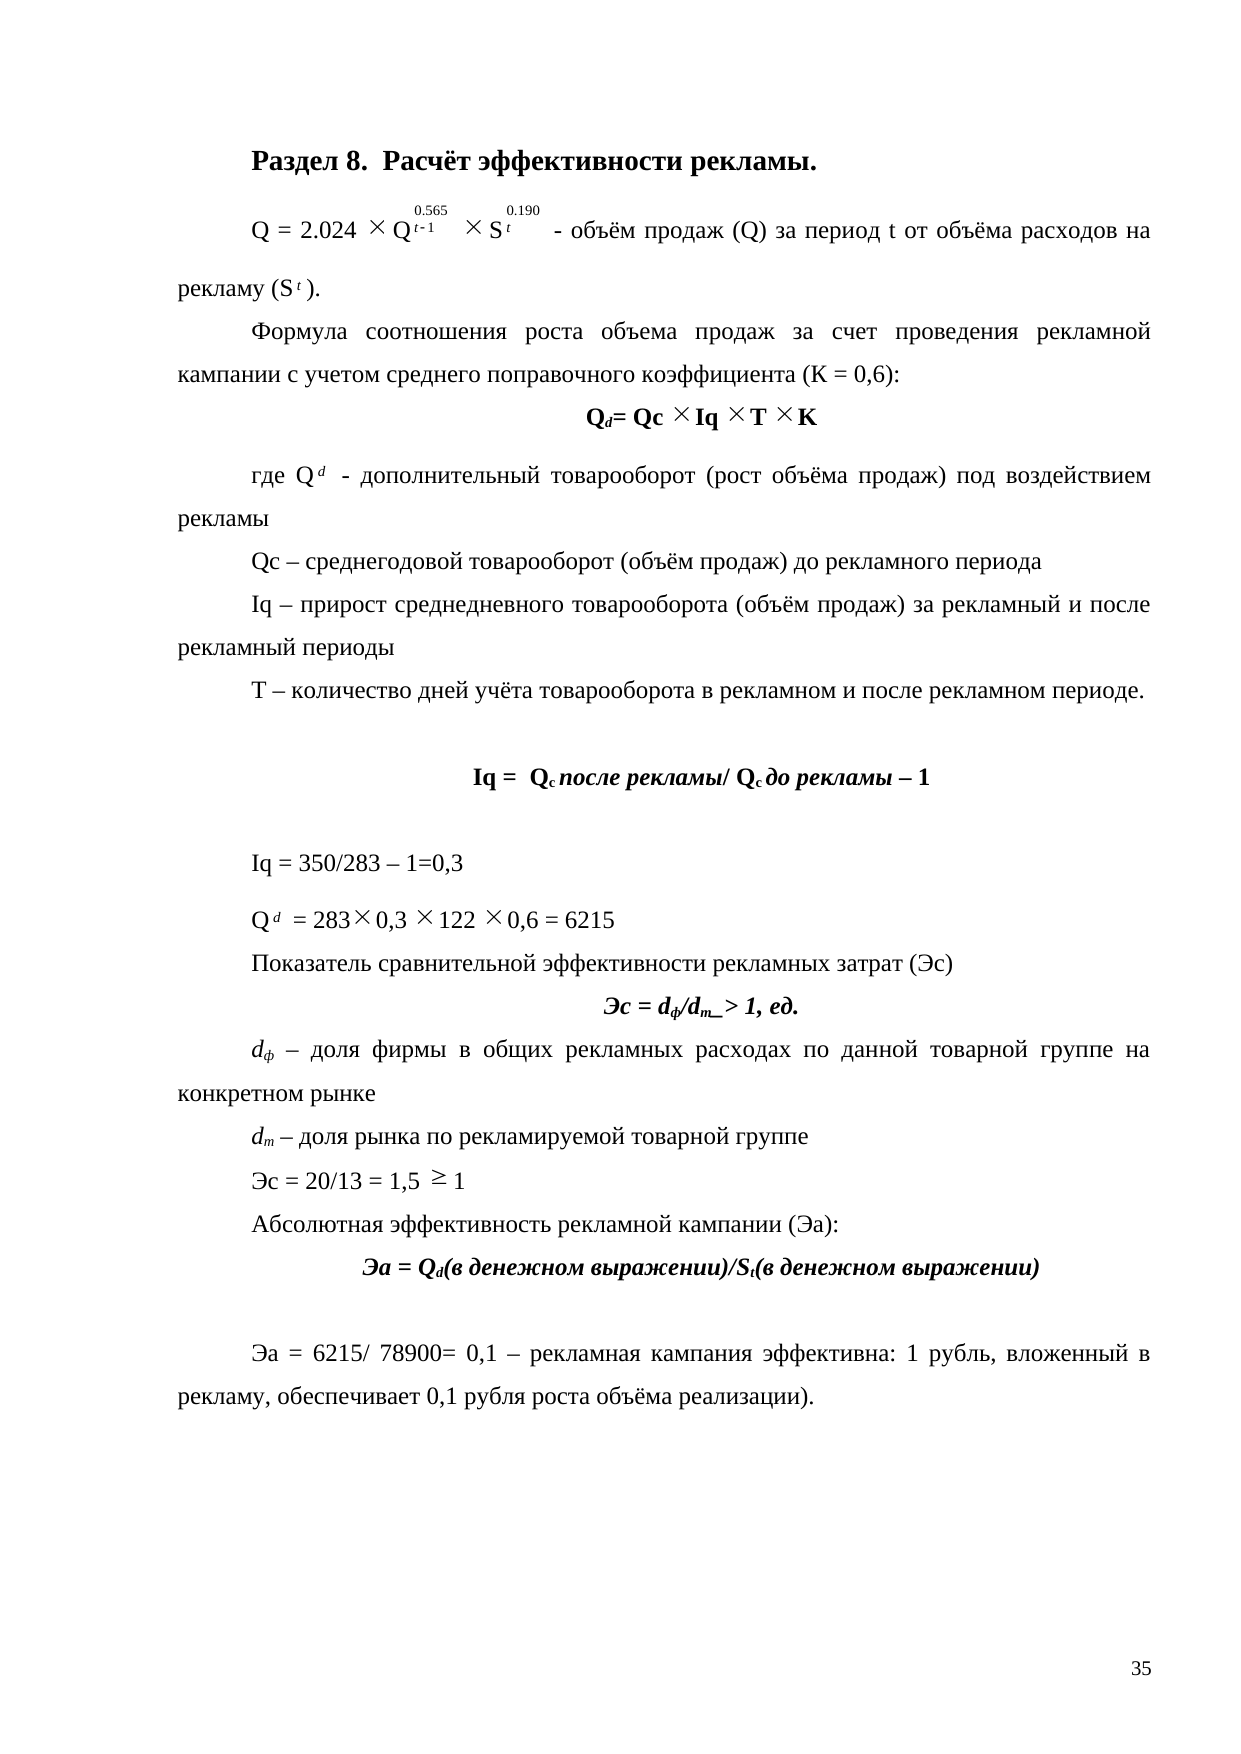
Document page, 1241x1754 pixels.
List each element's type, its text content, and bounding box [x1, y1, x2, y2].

text dф – доля фирмы в общих рекламных расходах по данной товарной группе на конкретном рынке [177, 1034, 1152, 1106]
text Q = 283 0,3 122 0,6 = 6215 [177, 891, 1152, 934]
text Эа = Qd(в денежном выражении)/St(в денежном выражении) [177, 1252, 1152, 1281]
text Эс = dф/dm_> 1, ед. [177, 991, 1152, 1020]
text dm – доля рынка по рекламируемой товарной группе [177, 1121, 1152, 1149]
text Т – количество дней учёта товарооборота в рекламном и после рекламном периоде. [177, 675, 1152, 704]
text Эа = 6215/ 78900= 0,1 – рекламная кампания эффективна: 1 рубль, вложенный в рекламу, обеспечивает 0,1 рубля роста объёма реализации). [177, 1338, 1152, 1410]
text Qс – среднегодовой товарооборот (объём продаж) до рекламного периода [177, 546, 1152, 575]
text где Q - дополнительный товарооборот (рост объёма продаж) под воздействием рекламы [177, 445, 1152, 532]
text Iq = Qc после рекламы/ Qc до рекламы – 1 [177, 762, 1152, 790]
subtitle Раздел 8. Расчёт эффективности рекламы. [177, 143, 1152, 177]
text Эс = 20/13 = 1,5 1 [177, 1164, 1152, 1194]
text Q = 2.024 Q S - объём продаж (Q) за период t от объёма расходов на рекламу (S). [177, 200, 1152, 302]
text Формула соотношения роста объема продаж за счет проведения рекламной кампании с учетом среднего поправочного коэффициента (К = 0,6): [177, 316, 1152, 388]
text Показатель сравнительной эффективности рекламных затрат (Эс) [177, 948, 1152, 977]
text Qd= Qc Iq T K [177, 402, 1152, 431]
text Iq – прирост среднедневного товарооборота (объём продаж) за рекламный и после рекламный периоды [177, 589, 1152, 661]
text Iq = 350/283 – 1=0,3 [177, 848, 1152, 877]
text Абсолютная эффективность рекламной кампании (Эа): [177, 1209, 1152, 1238]
